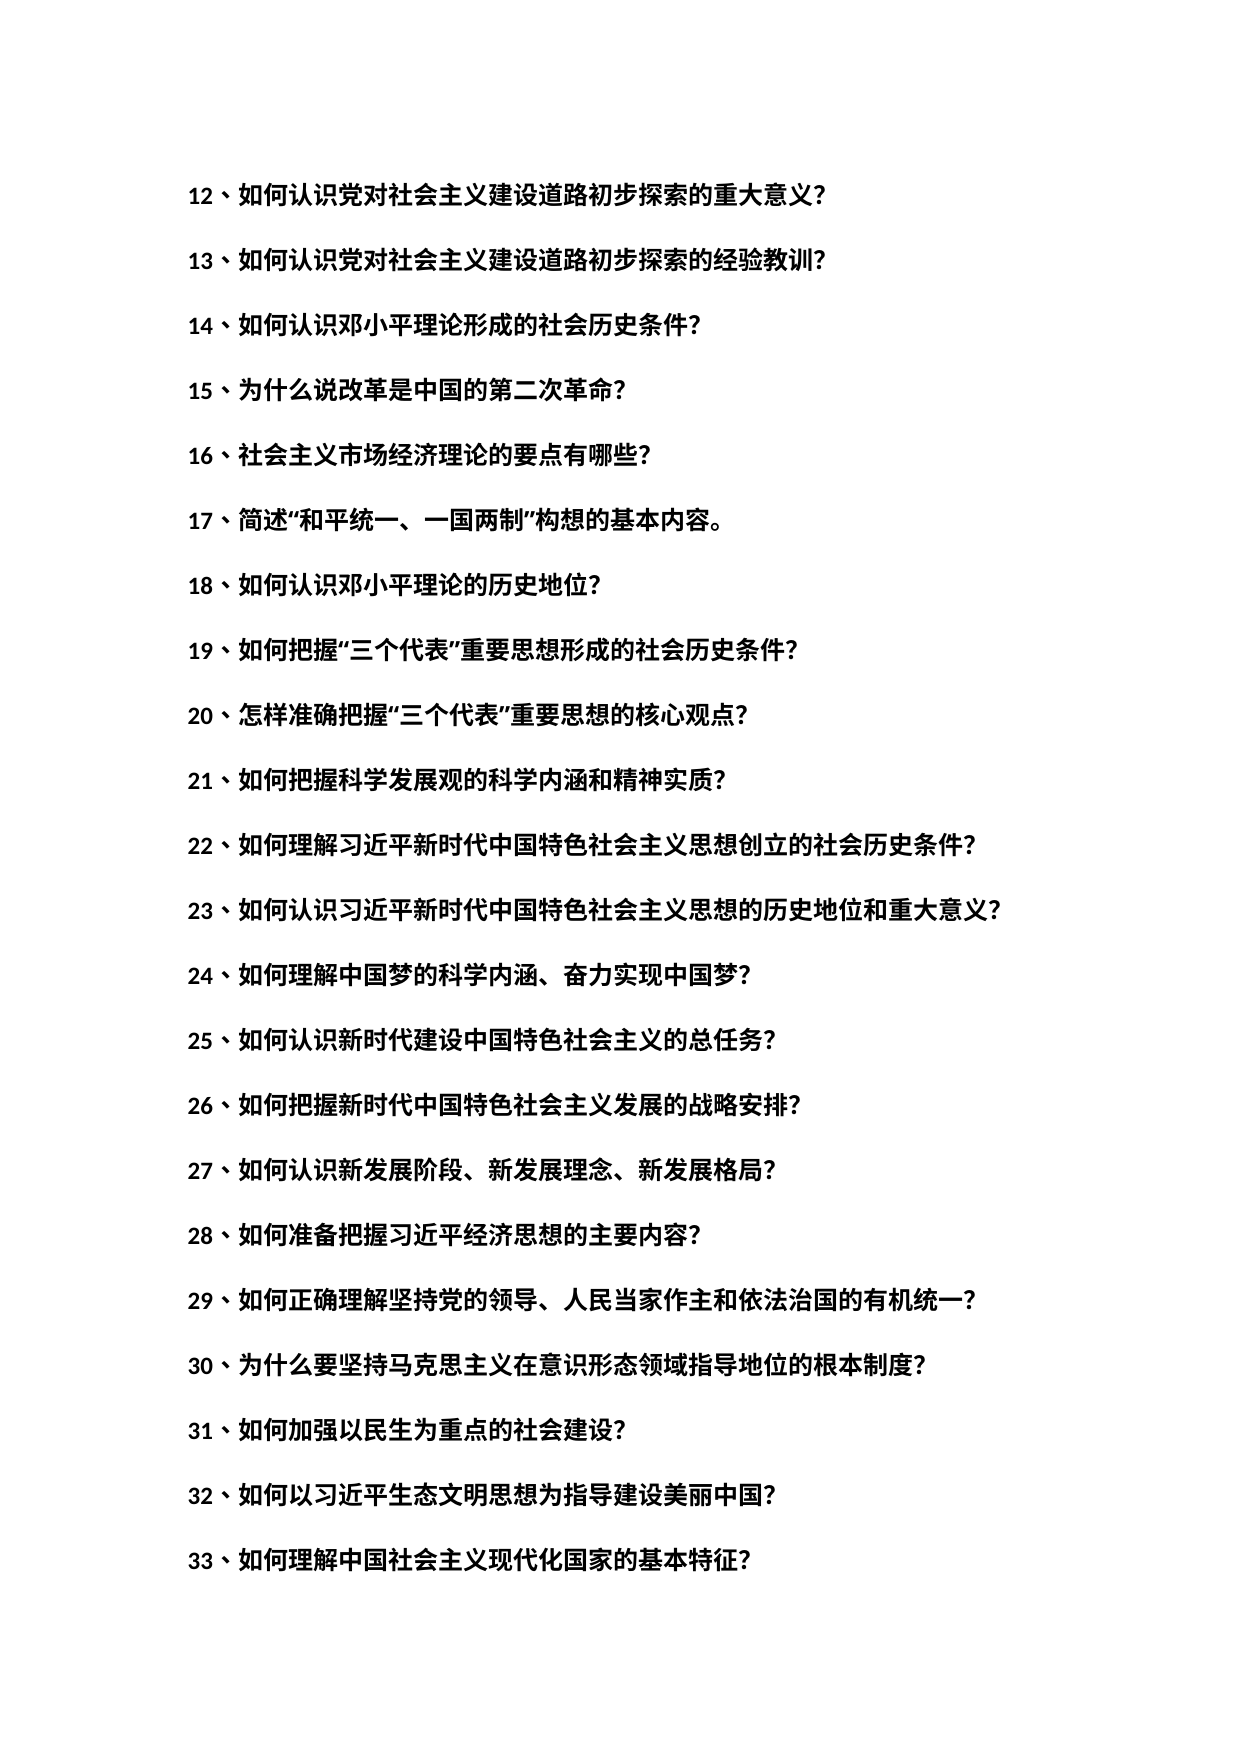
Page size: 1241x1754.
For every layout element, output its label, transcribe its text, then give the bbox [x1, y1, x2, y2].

list 如何理解中国社会主义现代化国家的基本特征？ [187, 1527, 1053, 1592]
list 如何准备把握习近平经济思想的主要内容？ [187, 1202, 1053, 1267]
list 如何认识习近平新时代中国特色社会主义思想的历史地位和重大意义？ [187, 877, 1053, 942]
list 如何理解习近平新时代中国特色社会主义思想创立的社会历史条件？ [187, 812, 1053, 877]
list 如何认识党对社会主义建设道路初步探索的重大意义？ [187, 162, 1053, 227]
list 怎样准确把握“三个代表”重要思想的核心观点？ [187, 682, 1053, 747]
list 如何认识邓小平理论形成的社会历史条件？ [187, 292, 1053, 357]
list 为什么说改革是中国的第二次革命？ [187, 357, 1053, 422]
list 如何认识党对社会主义建设道路初步探索的经验教训？ [187, 227, 1053, 292]
list 如何把握科学发展观的科学内涵和精神实质？ [187, 747, 1053, 812]
list 如何认识新时代建设中国特色社会主义的总任务？ [187, 1007, 1053, 1072]
list 简述“和平统一、一国两制”构想的基本内容。 [187, 487, 1053, 552]
list 如何认识新发展阶段、新发展理念、新发展格局？ [187, 1137, 1053, 1202]
list 如何正确理解坚持党的领导、人民当家作主和依法治国的有机统一？ [187, 1267, 1053, 1332]
list 如何把握新时代中国特色社会主义发展的战略安排？ [187, 1072, 1053, 1137]
list 如何把握“三个代表”重要思想形成的社会历史条件？ [187, 617, 1053, 682]
list 如何理解中国梦的科学内涵、奋力实现中国梦？ [187, 942, 1053, 1007]
list 如何认识邓小平理论的历史地位？ [187, 552, 1053, 617]
list 如何以习近平生态文明思想为指导建设美丽中国？ [187, 1462, 1053, 1527]
list 如何加强以民生为重点的社会建设？ [187, 1397, 1053, 1462]
list 社会主义市场经济理论的要点有哪些？ [187, 422, 1053, 487]
list 为什么要坚持马克思主义在意识形态领域指导地位的根本制度？ [187, 1332, 1053, 1397]
